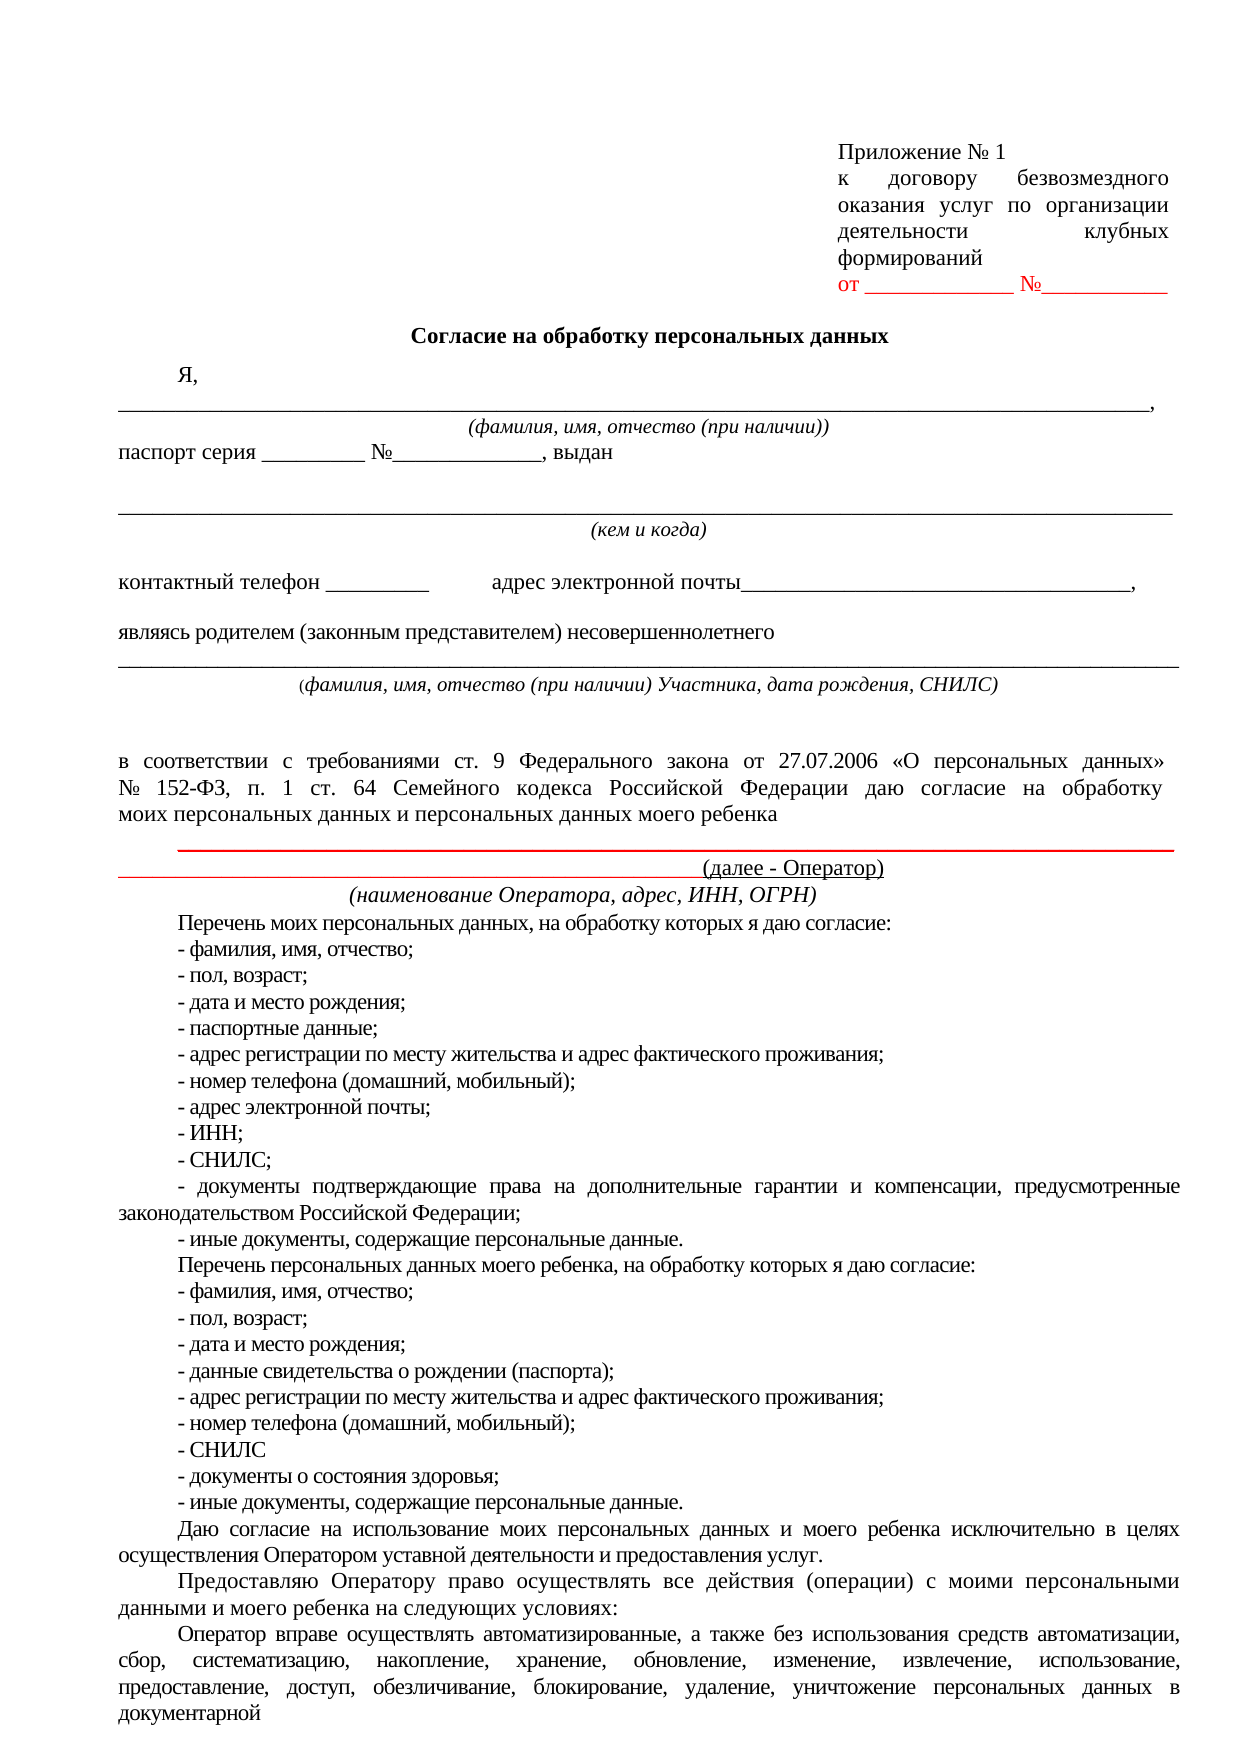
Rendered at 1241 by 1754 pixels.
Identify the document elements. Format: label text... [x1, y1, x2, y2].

text - адрес регистрации по месту жительства и адрес фактического проживания; [118, 1040, 1181, 1067]
table_header Приложение № 1 к договору безвозмездного оказания услуг по организации деятельности клубных формирований от _____________ №___________ [826, 138, 1180, 296]
text - адрес регистрации по месту жительства и адрес фактического проживания; [118, 1383, 1181, 1409]
text - номер телефона (домашний, мобильный); [118, 1409, 1181, 1436]
text (фамилия, имя, отчество (при наличии)) [118, 414, 1181, 438]
text __________________________________________________________________________________________________________________________________________(далее - Оператор) [118, 827, 1181, 880]
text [118, 1620, 1181, 1726]
text - пол, возраст; [118, 961, 1181, 988]
text в соответствии с требованиями ст. 9 Федерального закона от 27.07.2006 «О персональных данных» № 152-ФЗ, п. 1 ст. 64 Семейного кодекса Российской Федерации даю согласие на обработку моих персональных данных и персональных данных моего ребенка [118, 747, 1181, 826]
text Согласие на обработку персональных данных [118, 323, 1181, 349]
text (наименование Оператора, адрес, ИНН, ОГРН) [118, 881, 1181, 908]
text - фамилия, имя, отчество; [118, 1278, 1181, 1304]
text являясь родителем (законным представителем) несовершеннолетнего ________________________________________________________________________________________________ [118, 618, 1181, 671]
text Даю согласие на использование моих персональных данных и моего ребенка исключительно в целях осуществления Оператором уставной деятельности и предоставления услуг. [118, 1515, 1181, 1567]
text - дата и место рождения; [118, 988, 1181, 1014]
text - ИНН; [118, 1119, 1181, 1146]
text - паспортные данные; [118, 1014, 1181, 1040]
text Предоставляю Оператору право осуществлять все действия (операции) с моими персональными данными и моего ребенка на следующих условиях: [118, 1567, 1181, 1620]
text - СНИЛС [118, 1436, 1181, 1462]
text - фамилия, имя, отчество; [118, 935, 1181, 961]
text Я, __________________________________________________________________________________________, [118, 361, 1181, 414]
text - дата и место рождения; [118, 1330, 1181, 1357]
text - адрес электронной почты; [118, 1093, 1181, 1119]
text - иные документы, содержащие персональные данные. [118, 1225, 1181, 1251]
text - иные документы, содержащие персональные данные. [118, 1488, 1181, 1515]
text Перечень персональных данных моего ребенка, на обработку которых я даю согласие: [118, 1251, 1181, 1278]
text паспорт серия _________ №_____________, выдан [118, 438, 1181, 464]
text ____________________________________________________________________________________________ [118, 491, 1181, 517]
text - пол, возраст; [118, 1304, 1181, 1330]
text - номер телефона (домашний, мобильный); [118, 1067, 1181, 1093]
text контактный телефон _________ адрес электронной почты__________________________________, [118, 541, 1181, 594]
text - данные свидетельства о рождении (паспорта); [118, 1357, 1181, 1383]
text - документы подтверждающие права на дополнительные гарантии и компенсации, предусмотренные законодательством Российской Федерации; [118, 1172, 1181, 1225]
text Перечень моих персональных данных, на обработку которых я даю согласие: [118, 909, 1181, 935]
text - СНИЛС; [118, 1146, 1181, 1172]
text (фамилия, имя, отчество (при наличии) Участника, дата рождения, СНИЛС) [118, 672, 1181, 696]
text - документы о состояния здоровья; [118, 1462, 1181, 1488]
text (кем и когда) [118, 517, 1181, 541]
